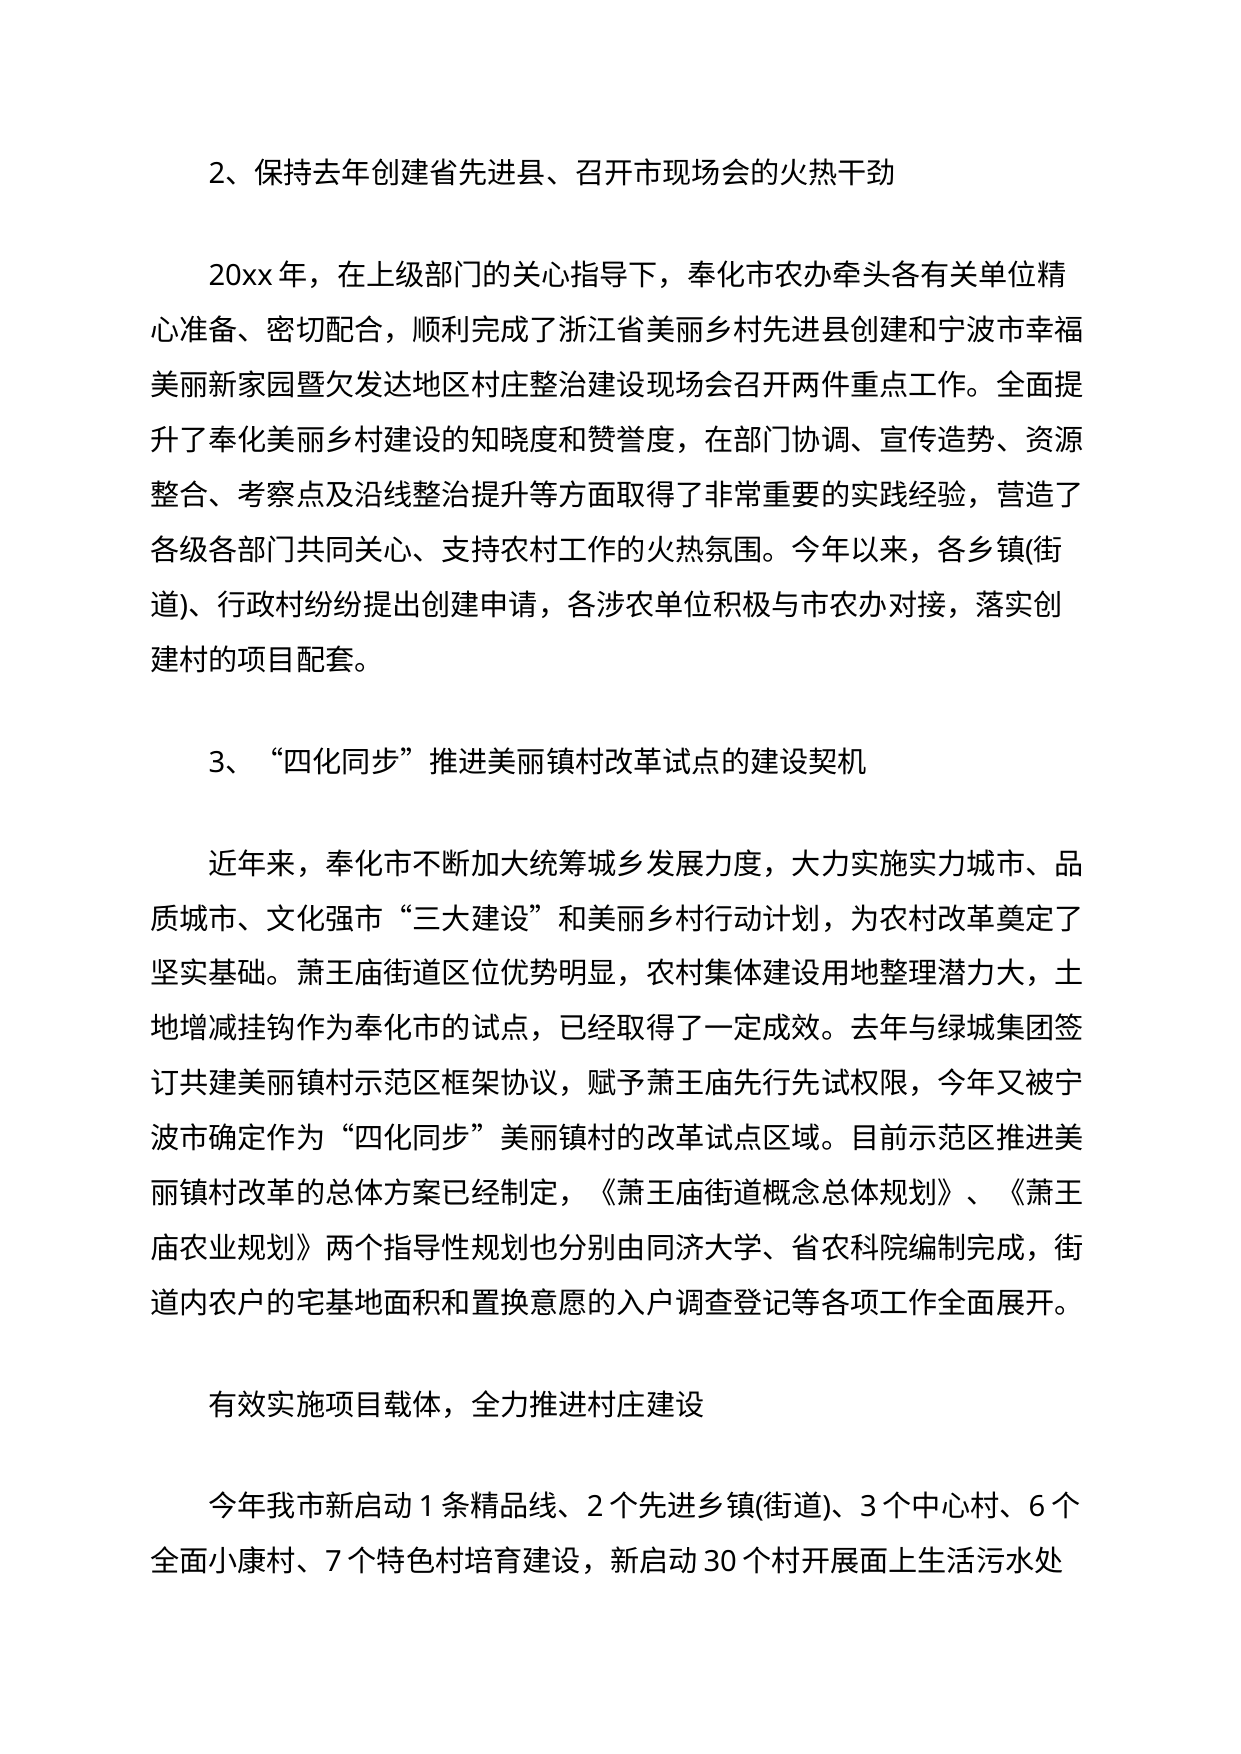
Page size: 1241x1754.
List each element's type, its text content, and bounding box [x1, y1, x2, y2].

text 有效实施项目载体，全力推进村庄建设 [150, 1381, 1090, 1423]
text 近年来，奉化市不断加大统筹城乡发展力度，大力实施实力城市、品质城市、文化强市“三大建设”和美丽乡村行动计划，为农村改革奠定了坚实基础。萧王庙街道区位优势明显，农村集体建设用地整理潜力大，土地增减挂钩作为奉化市的试点，已经取得了一定成效。去年与绿城集团签订共建美丽镇村示范区框架协议，赋予萧王庙先行先试权限，今年又被宁波市确定作为“四化同步”美丽镇村的改革试点区域。目前示范区推进美丽镇村改革的总体方案已经制定，《萧王庙街道概念总体规划》、《萧王庙农业规划》两个指导性规划也分别由同济大学、省农科院编制完成，街道内农户的宅基地面积和置换意愿的入户调查登记等各项工作全面展开。 [150, 840, 1090, 1322]
text 20xx年，在上级部门的关心指导下，奉化市农办牵头各有关单位精心准备、密切配合，顺利完成了浙江省美丽乡村先进县创建和宁波市幸福美丽新家园暨欠发达地区村庄整治建设现场会召开两件重点工作。全面提升了奉化美丽乡村建设的知晓度和赞誉度，在部门协调、宣传造势、资源整合、考察点及沿线整治提升等方面取得了非常重要的实践经验，营造了各级各部门共同关心、支持农村工作的火热氛围。今年以来，各乡镇(街道)、行政村纷纷提出创建申请，各涉农单位积极与市农办对接，落实创建村的项目配套。 [150, 252, 1090, 679]
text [150, 1483, 1090, 1580]
text 3、“四化同步”推进美丽镇村改革试点的建设契机 [150, 738, 1090, 781]
text 2、保持去年创建省先进县、召开市现场会的火热干劲 [150, 150, 1090, 192]
